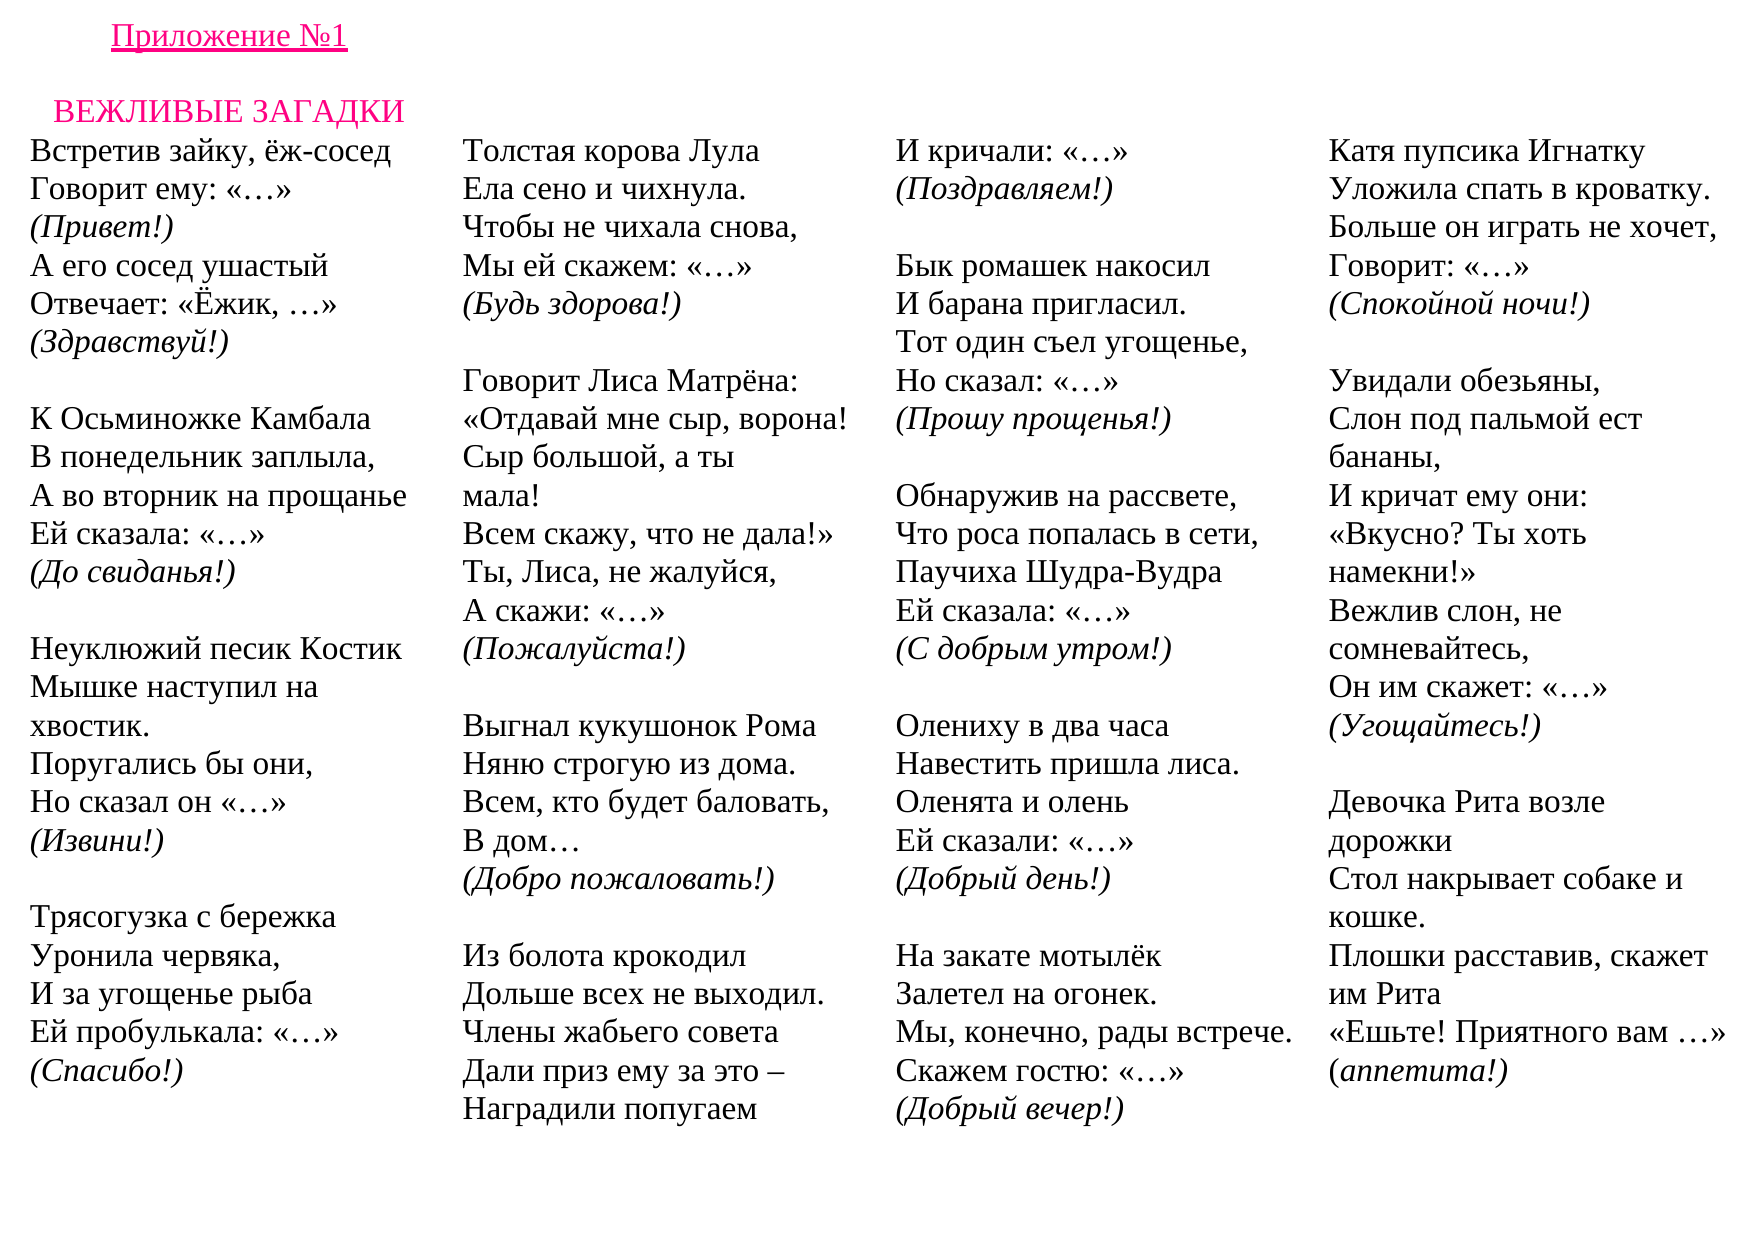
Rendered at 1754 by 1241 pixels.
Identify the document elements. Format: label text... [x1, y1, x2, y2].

text (Извини!) [29, 820, 428, 858]
text (Здравствуй!) [29, 321, 428, 360]
text мала! [462, 475, 861, 513]
text Паучиха Шудра-Вудра [895, 551, 1294, 590]
text Ей сказали: «…» [895, 820, 1294, 858]
text Неуклюжий песик Костик [29, 628, 428, 666]
text Он им скажет: «…» [1328, 666, 1727, 705]
text (Добрый вечер!) [895, 1088, 1294, 1126]
text Выгнал кукушонок Рома [462, 705, 861, 743]
text Уложила спать в кроватку. [1328, 168, 1727, 206]
text Трясогузка с бережка [29, 896, 428, 935]
text (Добро пожаловать!) [462, 858, 861, 896]
text Ты, Лиса, не жалуйся, [462, 551, 861, 590]
text Встретив зайку, ёж-сосед [29, 130, 428, 168]
text (Спокойной ночи!) [1328, 283, 1727, 321]
text Скажем гостю: «…» [895, 1050, 1294, 1088]
text (Прошу прощенья!) [895, 398, 1294, 436]
text К Осьминожке Камбала [29, 398, 428, 436]
text Говорит ему: «…» [29, 168, 428, 206]
text (Добрый день!) [895, 858, 1294, 896]
text Что роса попалась в сети, [895, 513, 1294, 551]
text А его сосед ушастый [29, 245, 428, 283]
text И барана пригласил. [895, 283, 1294, 321]
text Девочка Рита возле дорожки [1328, 781, 1727, 858]
text Залетел на огонек. [895, 973, 1294, 1011]
text Поругались бы они, [29, 743, 428, 781]
text В дом… [462, 820, 861, 858]
text ВЕЖЛИВЫЕ ЗАГАДКИ [29, 91, 428, 130]
text (Угощайтесь!) [1328, 705, 1727, 743]
text Слон под пальмой ест бананы, [1328, 398, 1727, 475]
text Больше он играть не хочет, [1328, 206, 1727, 245]
text Оленята и олень [895, 781, 1294, 820]
text Вежлив слон, не сомневайтесь, [1328, 590, 1727, 666]
text «Отдавай мне сыр, ворона! [462, 398, 861, 436]
text Ей пробулькала: «…» [29, 1011, 428, 1050]
text Всем скажу, что не дала!» [462, 513, 861, 551]
text И кричали: «…» [895, 130, 1294, 168]
text Говорит Лиса Матрёна: [462, 360, 861, 398]
text Наградили попугаем [462, 1088, 861, 1126]
text (До свиданья!) [29, 551, 428, 590]
text А скажи: «…» [462, 590, 861, 628]
text Уронила червяка, [29, 935, 428, 973]
text (Пожалуйста!) [462, 628, 861, 666]
text Члены жабьего совета [462, 1011, 861, 1050]
text Обнаружив на рассвете, [895, 475, 1294, 513]
text А во вторник на прощанье [29, 475, 428, 513]
text Ела сено и чихнула. [462, 168, 861, 206]
text В понедельник заплыла, [29, 436, 428, 475]
text Толстая корова Лула [462, 130, 861, 168]
text (Привет!) [29, 206, 428, 245]
text «Ешьте! Приятного вам …» [1328, 1011, 1727, 1050]
text Всем, кто будет баловать, [462, 781, 861, 820]
text Приложение №1 [29, 15, 428, 53]
text Сыр большой, а ты [462, 436, 861, 475]
text И кричат ему они: [1328, 475, 1727, 513]
text Олениху в два часа [895, 705, 1294, 743]
text Мышке наступил на хвостик. [29, 666, 428, 743]
text Катя пупсика Игнатку [1328, 130, 1727, 168]
text (С добрым утром!) [895, 628, 1294, 666]
text Увидали обезьяны, [1328, 360, 1727, 398]
text Бык ромашек накосил [895, 245, 1294, 283]
text (аппетита!) [1328, 1050, 1727, 1088]
text Отвечает: «Ёжик, …» [29, 283, 428, 321]
text Говорит: «…» [1328, 245, 1727, 283]
text Мы ей скажем: «…» [462, 245, 861, 283]
text Няню строгую из дома. [462, 743, 861, 781]
text (Спасибо!) [29, 1050, 428, 1088]
text Но сказал: «…» [895, 360, 1294, 398]
text Из болота крокодил [462, 935, 861, 973]
text Ей сказала: «…» [895, 590, 1294, 628]
text Тот один съел угощенье, [895, 321, 1294, 360]
text Плошки расставив, скажет им Рита [1328, 935, 1727, 1011]
text Мы, конечно, рады встрече. [895, 1011, 1294, 1050]
text (Будь здорова!) [462, 283, 861, 321]
text Дали приз ему за это – [462, 1050, 861, 1088]
text Ей сказала: «…» [29, 513, 428, 551]
text Чтобы не чихала снова, [462, 206, 861, 245]
text Стол накрывает собаке и кошке. [1328, 858, 1727, 935]
text Дольше всех не выходил. [462, 973, 861, 1011]
text (Поздравляем!) [895, 168, 1294, 206]
text На закате мотылёк [895, 935, 1294, 973]
text Но сказал он «…» [29, 781, 428, 820]
text И за угощенье рыба [29, 973, 428, 1011]
text «Вкусно? Ты хоть намекни!» [1328, 513, 1727, 590]
text Навестить пришла лиса. [895, 743, 1294, 781]
